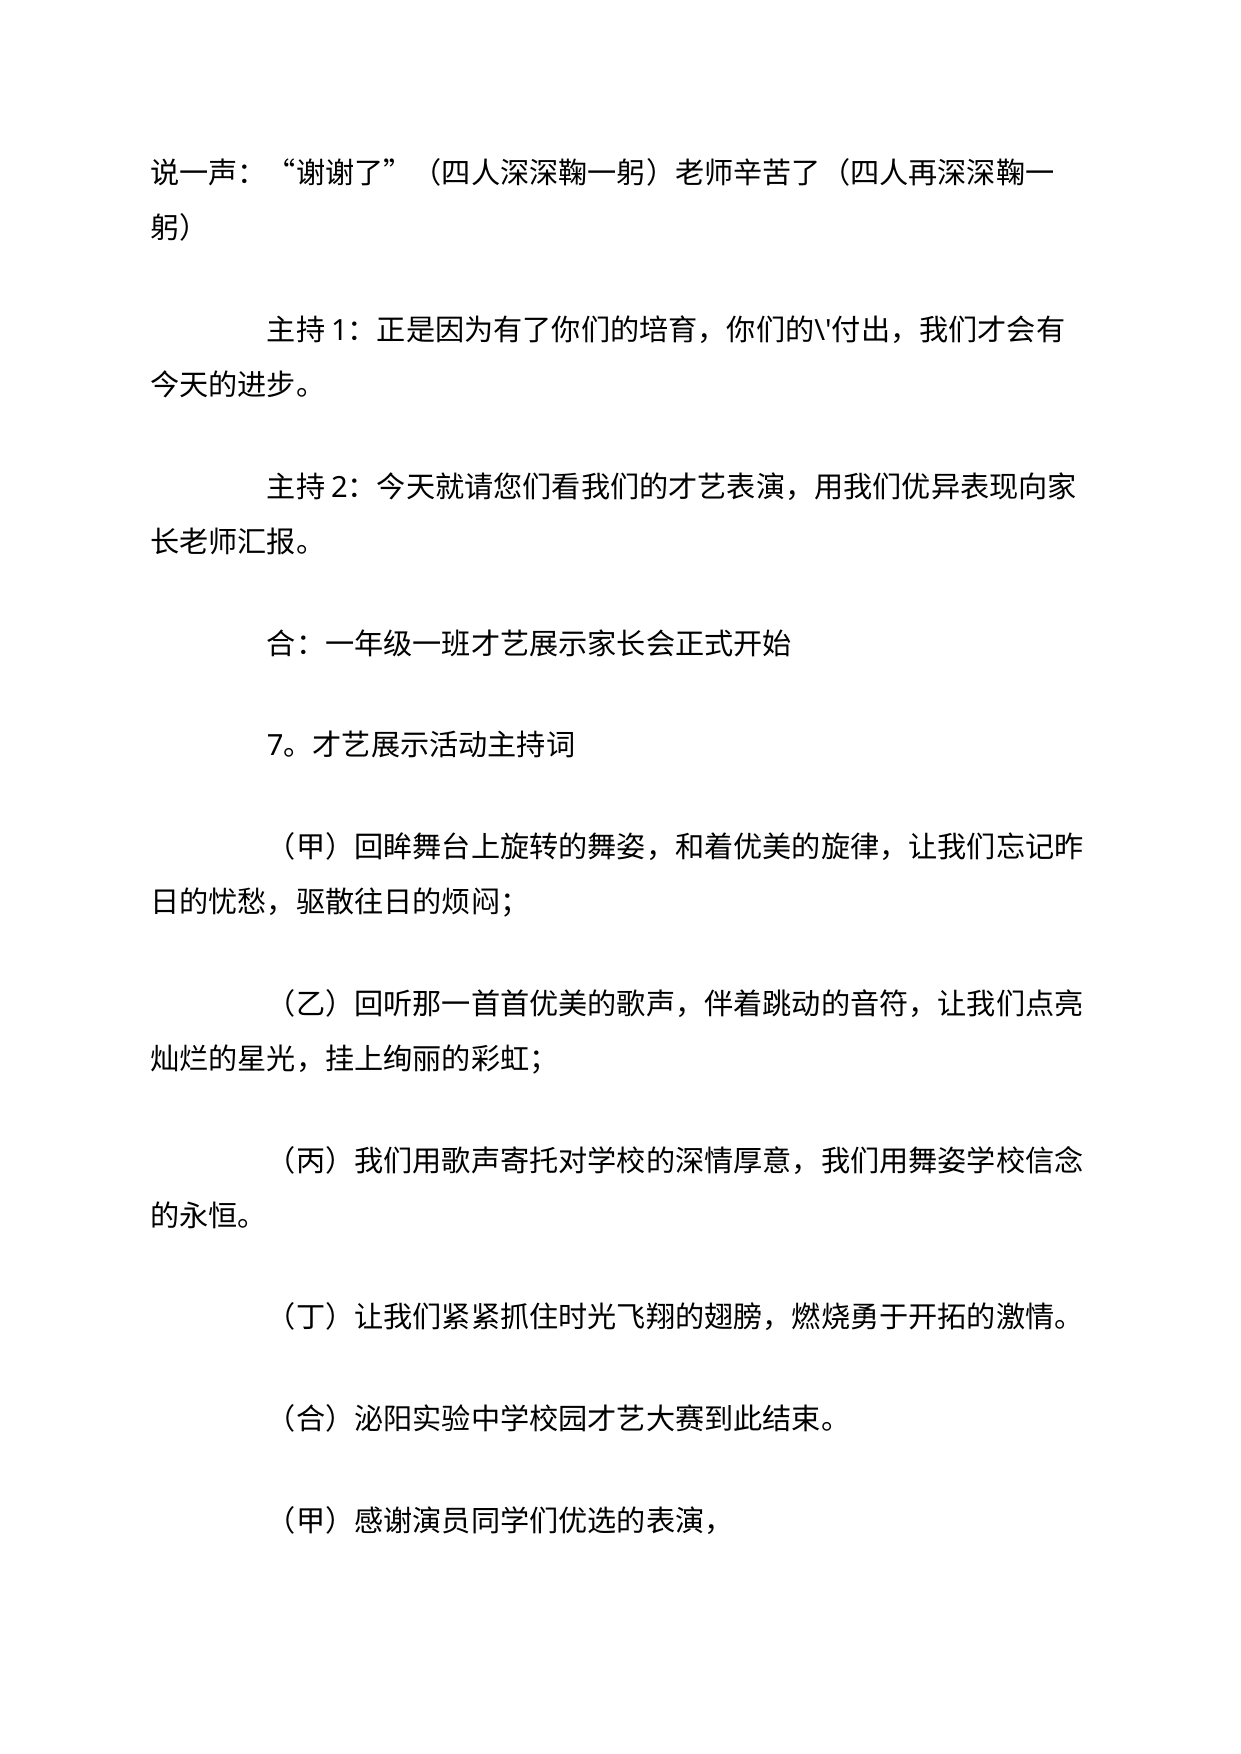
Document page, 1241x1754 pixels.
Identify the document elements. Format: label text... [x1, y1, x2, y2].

text （丁）让我们紧紧抓住时光飞翔的翅膀，燃烧勇于开拓的激情。 [150, 1294, 1090, 1336]
text （合）泌阳实验中学校园才艺大赛到此结束。 [150, 1396, 1090, 1438]
text （甲）感谢演员同学们优选的表演， [150, 1497, 1090, 1540]
text （丙）我们用歌声寄托对学校的深情厚意，我们用舞姿学校信念的永恒。 [150, 1137, 1090, 1234]
text 主持1：正是因为有了你们的培育，你们的\'付出，我们才会有今天的进步。 [150, 307, 1090, 404]
text 合：一年级一班才艺展示家长会正式开始 [150, 620, 1090, 662]
text 7。才艺展示活动主持词 [150, 722, 1090, 764]
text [150, 150, 1090, 247]
text （乙）回听那一首首优美的歌声，伴着跳动的音符，让我们点亮灿烂的星光，挂上绚丽的彩虹； [150, 981, 1090, 1078]
text （甲）回眸舞台上旋转的舞姿，和着优美的旋律，让我们忘记昨日的忧愁，驱散往日的烦闷； [150, 824, 1090, 921]
text 主持2：今天就请您们看我们的才艺表演，用我们优异表现向家长老师汇报。 [150, 463, 1090, 561]
